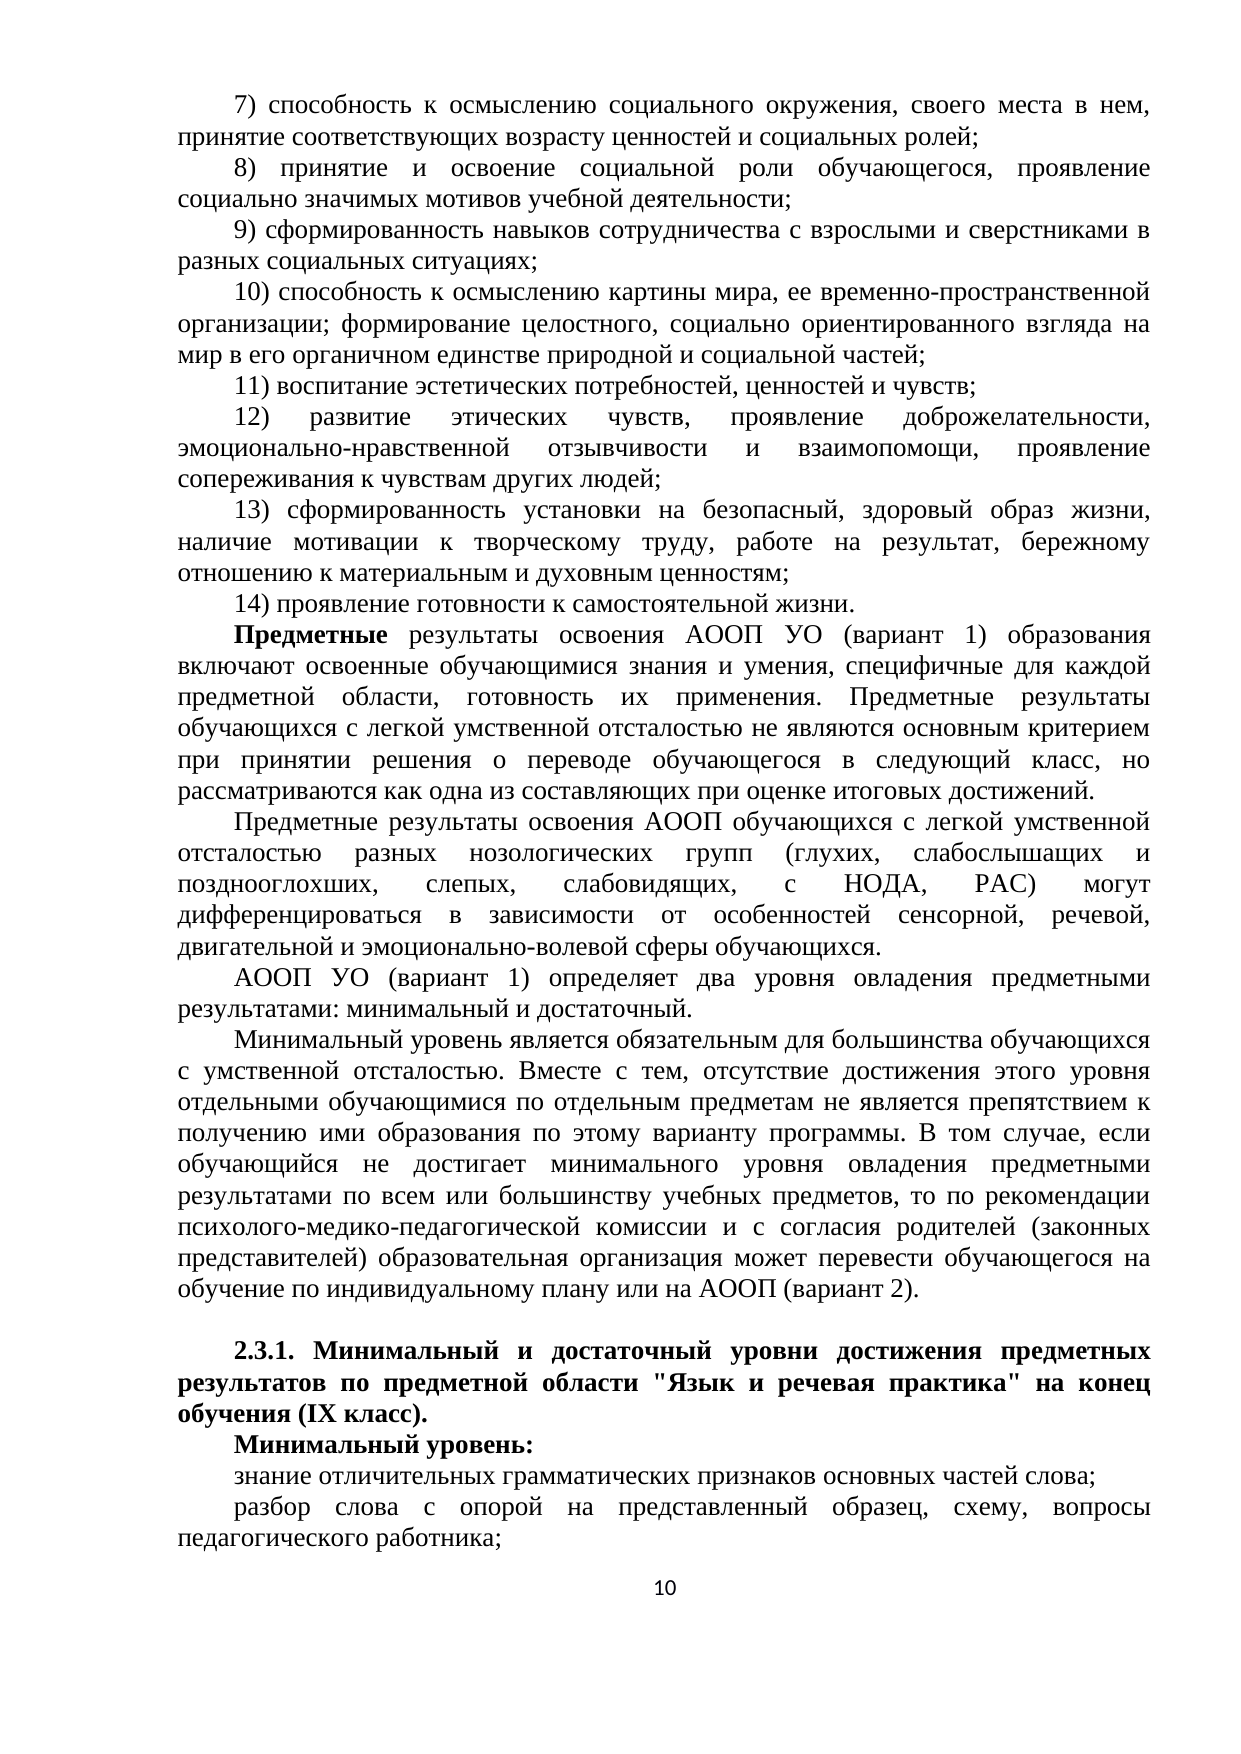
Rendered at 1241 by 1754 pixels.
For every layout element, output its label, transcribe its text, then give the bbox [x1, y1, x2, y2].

text Предметные результаты освоения АООП УО (вариант 1) образования включают освоенные обучающимися знания и умения, специфичные для каждой предметной области, готовность их применения. Предметные результаты обучающихся с легкой умственной отсталостью не являются основным критерием при принятии решения о переводе обучающегося в следующий класс, но рассматриваются как одна из составляющих при оценке итоговых достижений. [177, 618, 1152, 805]
text Минимальный уровень: [177, 1428, 1152, 1459]
title 2.3.1. Минимальный и достаточный уровни достижения предметных результатов по предметной области "Язык и речевая практика" на конец обучения (IX класс). [177, 1334, 1152, 1428]
text Предметные результаты освоения АООП обучающихся с легкой умственной отсталостью разных нозологических групп (глухих, слабослышащих и позднооглохших, слепых, слабовидящих, с НОДА, РАС) могут дифференцироваться в зависимости от особенностей сенсорной, речевой, двигательной и эмоционально-волевой сферы обучающихся. [177, 805, 1152, 961]
text 10) способность к осмыслению картины мира, ее временно-пространственной организации; формирование целостного, социально ориентированного взгляда на мир в его органичном единстве природной и социальной частей; [177, 276, 1152, 369]
text 7) способность к осмыслению социального окружения, своего места в нем, принятие соответствующих возрасту ценностей и социальных ролей; [177, 89, 1152, 151]
text 12) развитие этических чувств, проявление доброжелательности, эмоционально-нравственной отзывчивости и взаимопомощи, проявление сопереживания к чувствам других людей; [177, 400, 1152, 493]
text Минимальный уровень является обязательным для большинства обучающихся с умственной отсталостью. Вместе с тем, отсутствие достижения этого уровня отдельными обучающимися по отдельным предметам не является препятствием к получению ими образования по этому варианту программы. В том случае, если обучающийся не достигает минимального уровня овладения предметными результатами по всем или большинству учебных предметов, то по рекомендации психолого-медико-педагогической комиссии и с согласия родителей (законных представителей) образовательная организация может перевести обучающегося на обучение по индивидуальному плану или на АООП (вариант 2). [177, 1023, 1152, 1303]
text знание отличительных грамматических признаков основных частей слова; [177, 1459, 1152, 1490]
text 14) проявление готовности к самостоятельной жизни. [177, 587, 1152, 618]
text АООП УО (вариант 1) определяет два уровня овладения предметными результатами: минимальный и достаточный. [177, 961, 1152, 1023]
text разбор слова с опорой на представленный образец, схему, вопросы педагогического работника; [177, 1490, 1152, 1552]
text 8) принятие и освоение социальной роли обучающегося, проявление социально значимых мотивов учебной деятельности; [177, 151, 1152, 213]
text 11) воспитание эстетических потребностей, ценностей и чувств; [177, 369, 1152, 400]
text 9) сформированность навыков сотрудничества с взрослыми и сверстниками в разных социальных ситуациях; [177, 213, 1152, 276]
text 13) сформированность установки на безопасный, здоровый образ жизни, наличие мотивации к творческому труду, работе на результат, бережному отношению к материальным и духовным ценностям; [177, 493, 1152, 587]
